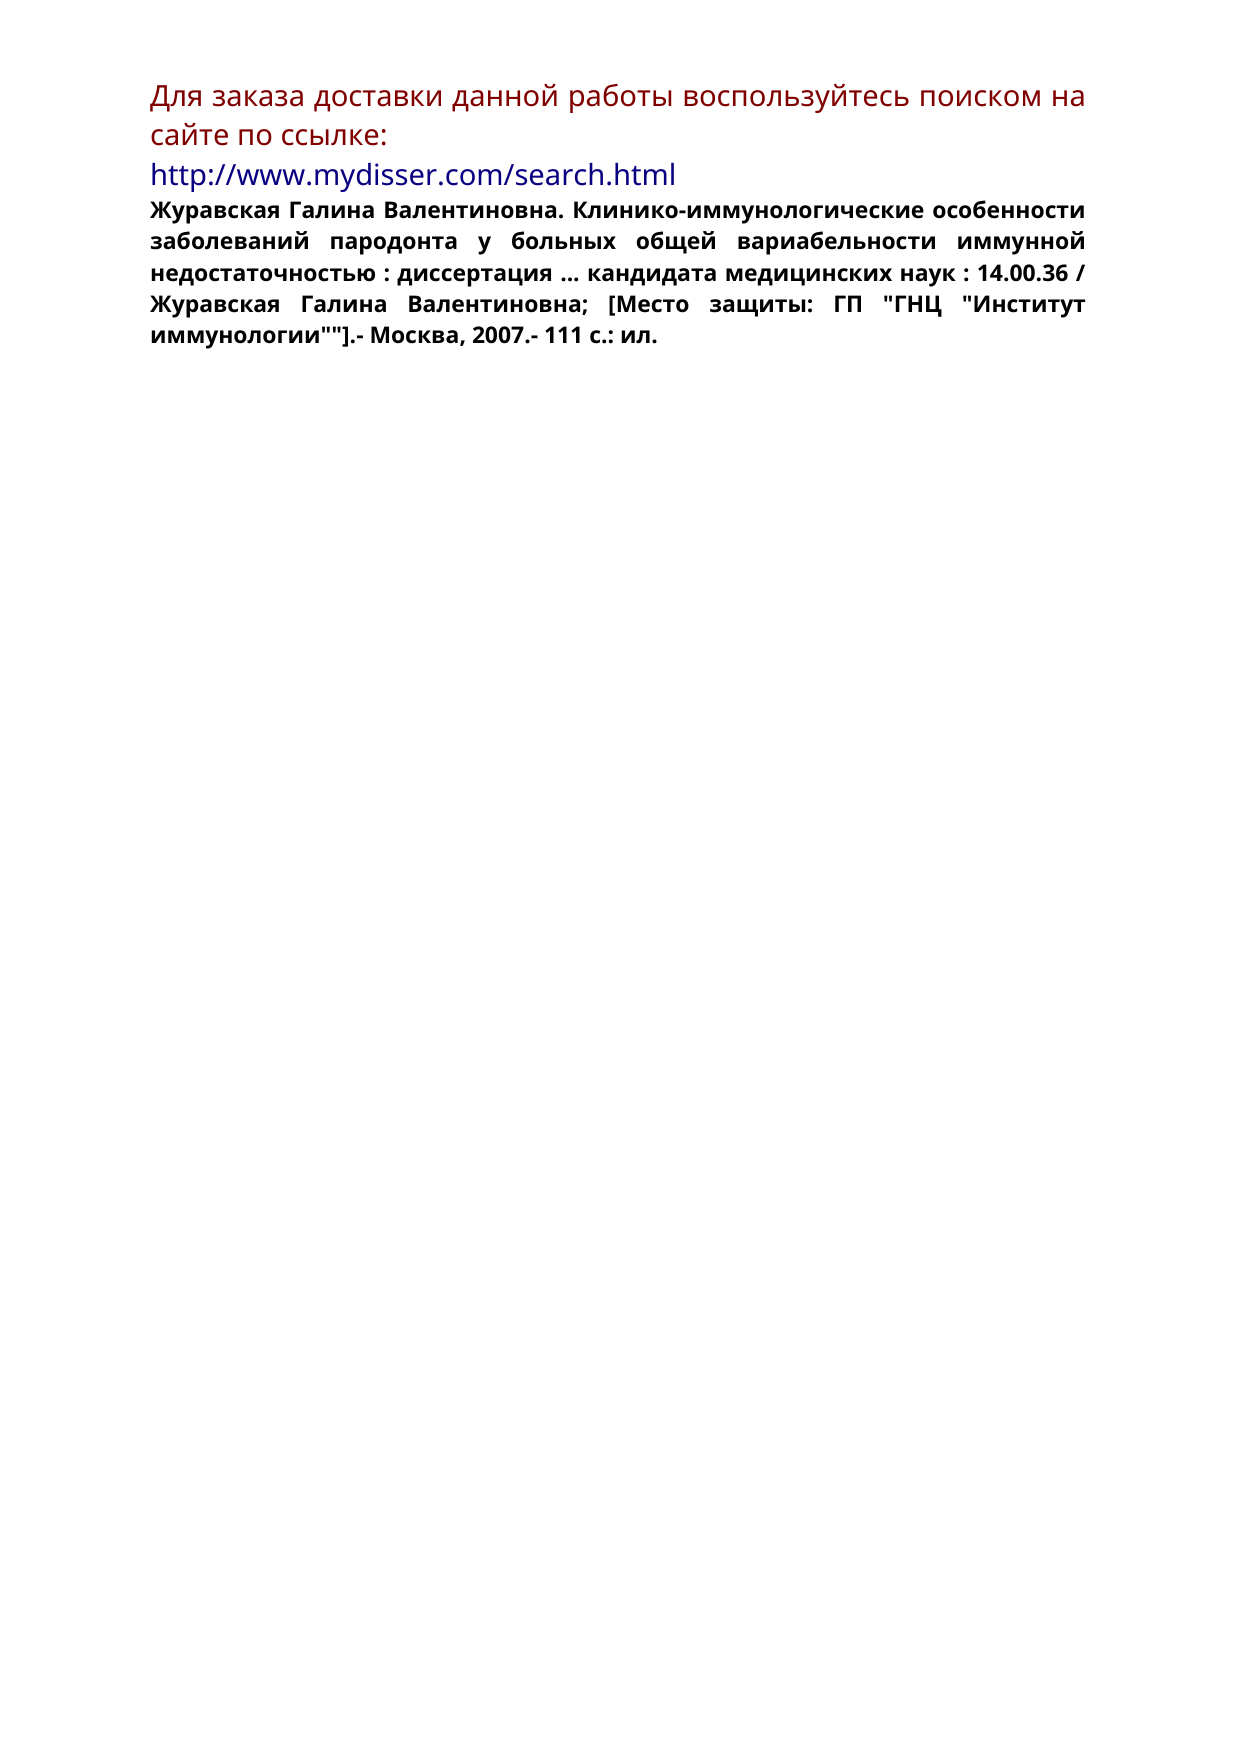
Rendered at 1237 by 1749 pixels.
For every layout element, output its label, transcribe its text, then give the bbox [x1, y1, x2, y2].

text Журавская Галина Валентиновна. Клинико-иммунологические особенности заболеваний пародонта у больных общей вариабельности иммунной недостаточностью : диссертация ... кандидата медицинских наук : 14.00.36 / Журавская Галина Валентиновна; [Место защиты: ГП "ГНЦ "Институт иммунологии""].- Москва, 2007.- 111 с.: ил. [150, 194, 1086, 350]
